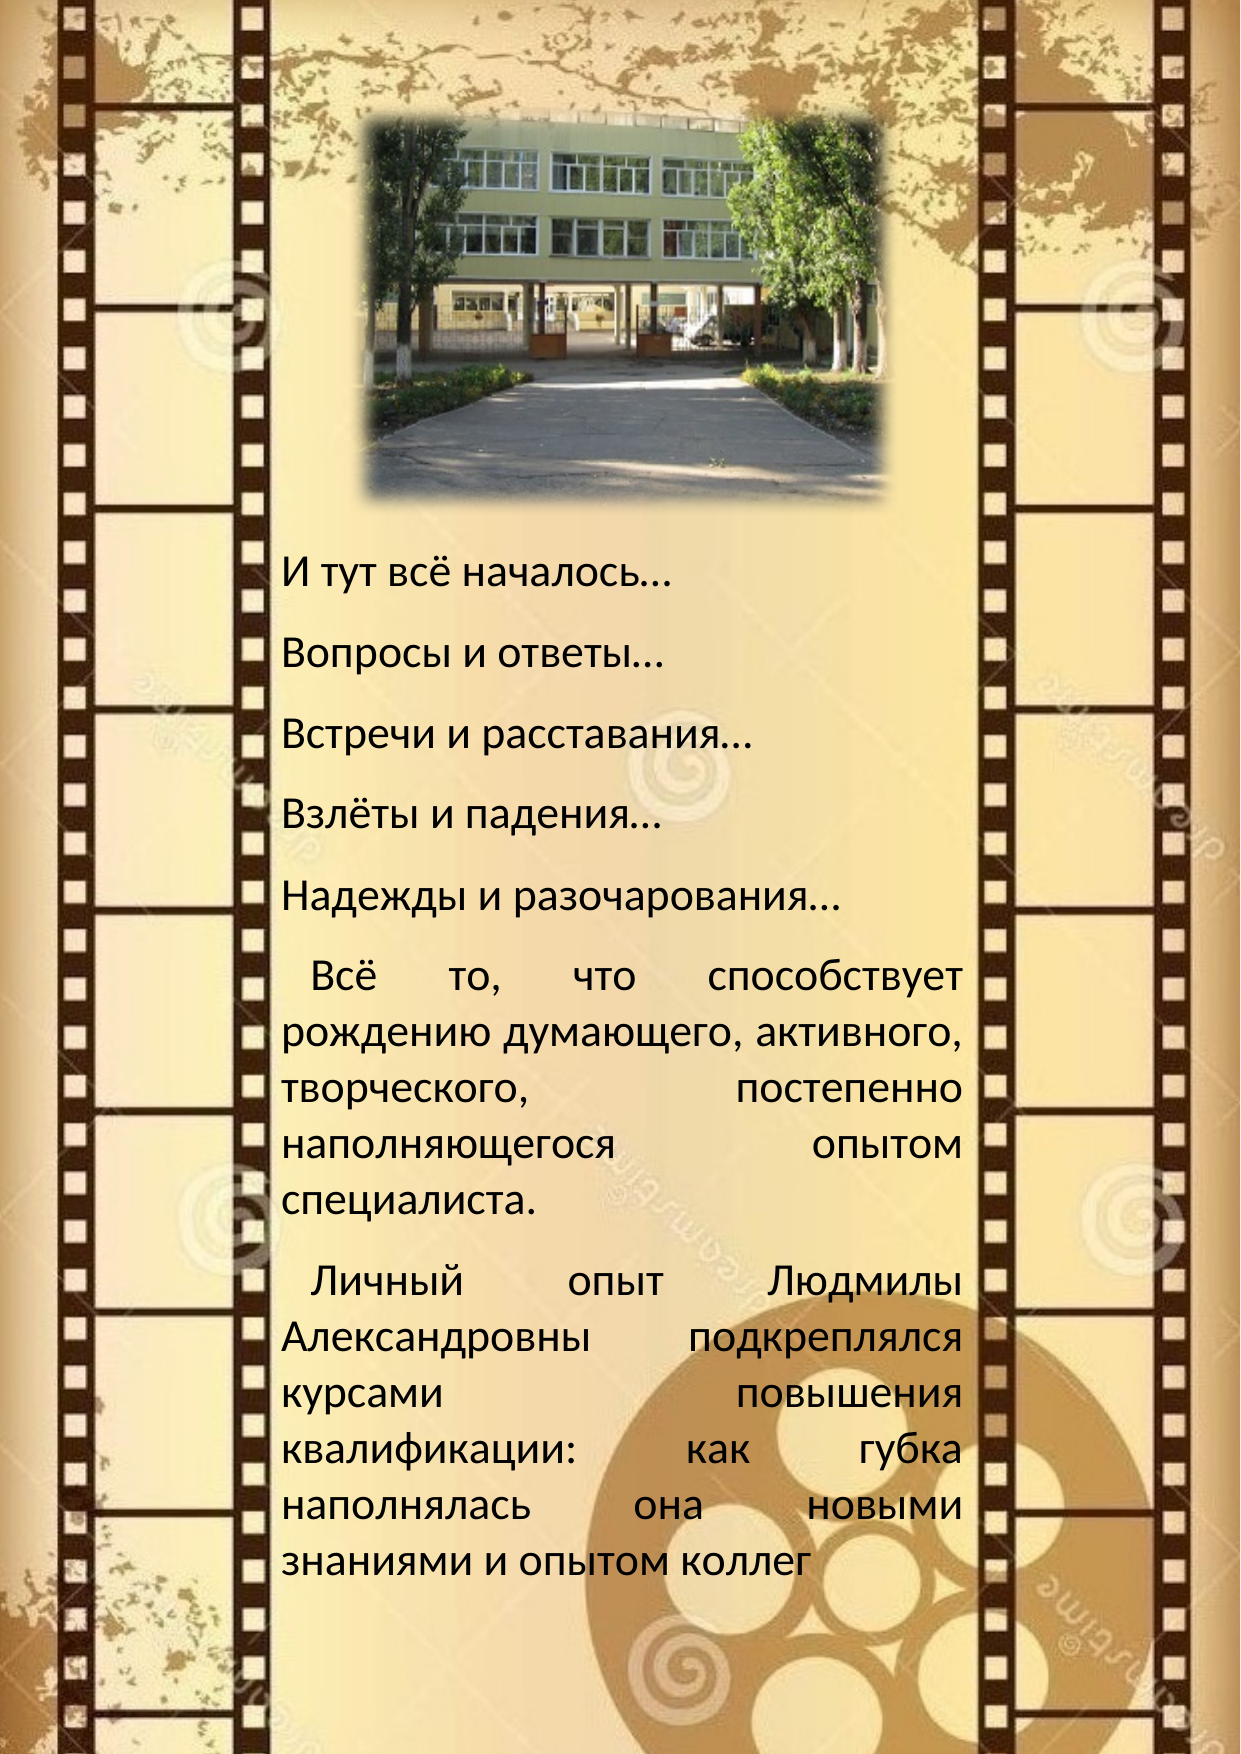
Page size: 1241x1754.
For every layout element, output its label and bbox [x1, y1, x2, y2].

picture [0, 0, 1241, 1754]
table_cell [266, 102, 975, 1587]
